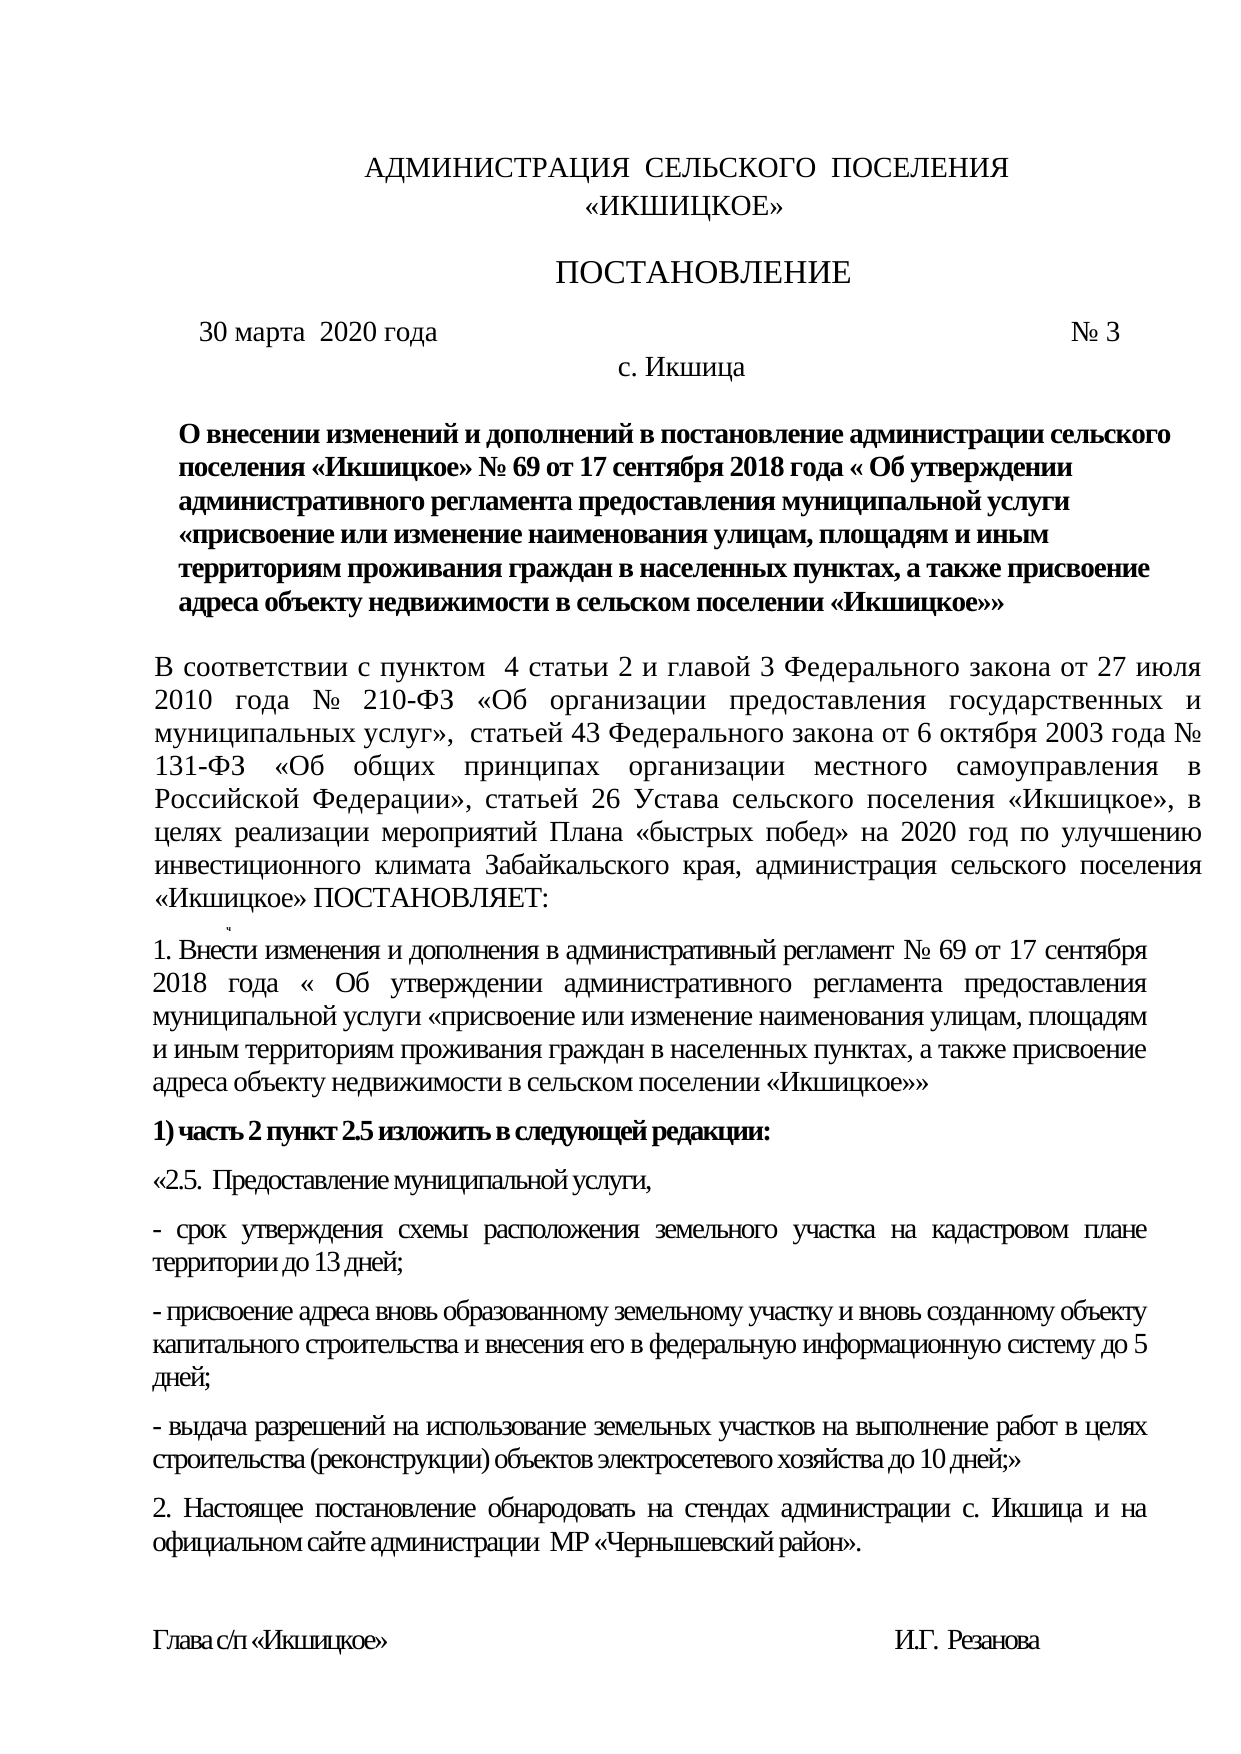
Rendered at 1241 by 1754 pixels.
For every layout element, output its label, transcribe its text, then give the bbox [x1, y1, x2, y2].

text 2. Настоящее постановление обнародовать на стендах администрации с. Икшица и на официальном сайте администрации МР «Чернышевский район». [152, 1492, 1148, 1558]
text О внесении изменений и дополнений в постановление администрации сельского поселения «Икшицкое» № 69 от 17 сентября 2018 года « Об утверждении административного регламента предоставления муниципальной услуги «присвоение или изменение наименования улицам, площадям и иным территориям проживания граждан в населенных пунктах, а также присвоение адреса объекту недвижимости в сельском поселении «Икшицкое»» [178, 416, 1203, 617]
text - присвоение адреса вновь образованному земельному участку и вновь созданному объекту капитального строительства и внесения его в федеральную информационную систему до 5 дней; [152, 1294, 1148, 1393]
text - срок утверждения схемы расположения земельного участка на кадастровом плане территории до 13 дней; [152, 1212, 1148, 1278]
text 1) часть 2 пункт 2.5 изложить в следующей редакции: [152, 1114, 1148, 1147]
text Глава с/п «Икшицкое» И.Г. Резанова [152, 1623, 1148, 1656]
text - выдача разрешений на использование земельных участков на выполнение работ в целях строительства (реконструкции) объектов электросетевого хозяйства до 10 дней;» [152, 1409, 1148, 1476]
text «ИКШИЦКОЕ» [166, 188, 1203, 222]
text АДМИНИСТРАЦИЯ СЕЛЬСКОГО ПОСЕЛЕНИЯ [171, 150, 1203, 183]
text В соответствии с пунктом 4 статьи 2 и главой 3 Федерального закона от 27 июля 2010 года № 210-ФЗ «Об организации предоставления государственных и муниципальных услуг», статьей 43 Федерального закона от 6 октября 2003 года № 131-ФЗ «Об общих принципах организации местного самоуправления в Российской Федерации», статьей 26 Устава сельского поселения «Икшицкое», в целях реализации мероприятий Плана «быстрых побед» на 2020 год по улучшению инвестиционного климата Забайкальского края, администрация сельского поселения «Икшицкое» ПОСТАНОВЛЯЕТ: [154, 650, 1203, 914]
text 30 марта 2020 года № 3 [198, 314, 1203, 347]
text «2.5. Предоставление муниципальной услуги, [152, 1163, 1148, 1196]
text 1. Внести изменения и дополнения в административный регламент № 69 от 17 сентября 2018 года « Об утверждении административного регламента предоставления муниципальной услуги «присвоение или изменение наименования улицам, площадям и иным территориям проживания граждан в населенных пунктах, а также присвоение адреса объекту недвижимости в сельском поселении «Икшицкое»» [152, 933, 1148, 1098]
text ПОСТАНОВЛЕНИЕ [555, 252, 1203, 290]
text с. Икшица [161, 349, 1203, 382]
